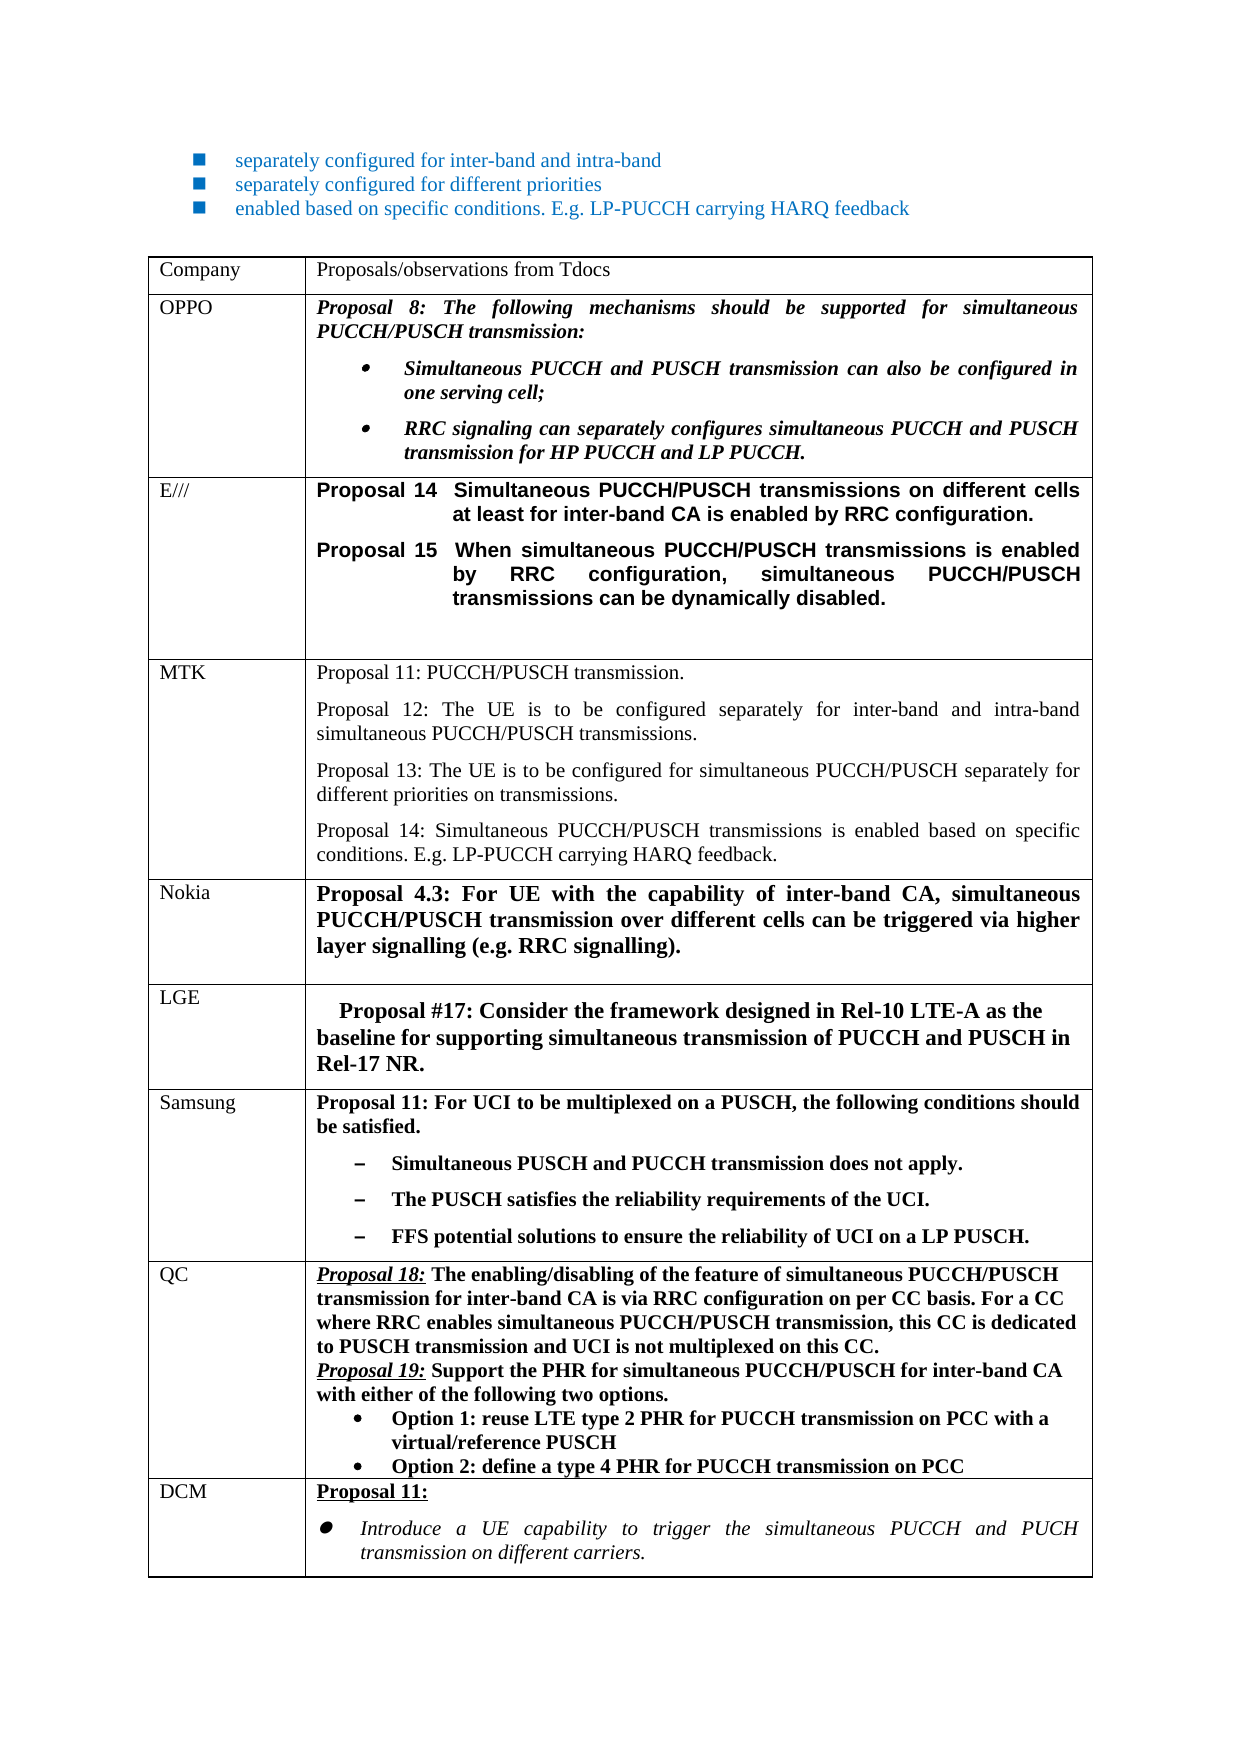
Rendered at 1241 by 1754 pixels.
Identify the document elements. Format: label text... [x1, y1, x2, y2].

table_cell Samsung [149, 1090, 305, 1261]
table_cell Proposal 14 Simultaneous PUCCH/PUSCH transmissions on different cells at least for inter-band CA is enabled by RRC configuration. Proposal 15 When simultaneous PUCCH/PUSCH transmissions is enabled by RRC configuration, simultaneous PUCCH/PUSCH transmissions can be dynamically disabled. [306, 478, 1092, 659]
list separately configured for inter-band and intra-band [191, 148, 1093, 172]
table_cell Nokia [149, 880, 305, 984]
table_cell Proposal 8: The following mechanisms should be supported for simultaneous PUCCH/PUSCH transmission: Simultaneous PUCCH and PUSCH transmission can also be configured in one serving cell; RRC signaling can separately configures simultaneous PUCCH and PUSCH transmission for HP PUCCH and LP PUCCH. [306, 295, 1092, 477]
table_cell Proposal 11: PUCCH/PUSCH transmission. Proposal 12: The UE is to be configured separately for inter-band and intra-band simultaneous PUCCH/PUSCH transmissions. Proposal 13: The UE is to be configured for simultaneous PUCCH/PUSCH separately for different priorities on transmissions. Proposal 14: Simultaneous PUCCH/PUSCH transmissions is enabled based on specific conditions. E.g. LP-PUCCH carrying HARQ feedback. [306, 660, 1092, 879]
table_cell LGE [149, 985, 305, 1089]
table_cell Proposal 11: For UCI to be multiplexed on a PUSCH, the following conditions should be satisfied. Simultaneous PUSCH and PUCCH transmission does not apply. The PUSCH satisfies the reliability requirements of the UCI. FFS potential solutions to ensure the reliability of UCI on a LP PUSCH. [306, 1090, 1092, 1261]
list separately configured for different priorities [191, 172, 1093, 196]
table_header Proposals/observations from Tdocs [306, 258, 1092, 294]
table_cell Proposal 4.3: For UE with the capability of inter-band CA, simultaneous PUCCH/PUSCH transmission over different cells can be triggered via higher layer signalling (e.g. RRC signalling). [306, 880, 1092, 984]
table_cell MTK [149, 660, 305, 879]
table_cell Proposal 18: The enabling/disabling of the feature of simultaneous PUCCH/PUSCH transmission for inter-band CA is via RRC configuration on per CC basis. For a CC where RRC enables simultaneous PUCCH/PUSCH transmission, this CC is dedicated to PUSCH transmission and UCI is not multiplexed on this CC. Proposal 19: Support the PHR for simultaneous PUCCH/PUSCH for inter-band CA with either of the following two options. Option 1: reuse LTE type 2 PHR for PUCCH transmission on PCC with a virtual/reference PUSCH Option 2: define a type 4 PHR for PUCCH transmission on PCC [306, 1262, 1092, 1478]
table_cell Proposal #17: Consider the framework designed in Rel-10 LTE-A as the baseline for supporting simultaneous transmission of PUCCH and PUSCH in Rel-17 NR. [306, 985, 1092, 1089]
list enabled based on specific conditions. E.g. LP-PUCCH carrying HARQ feedback [191, 196, 1093, 220]
table_cell OPPO [149, 295, 305, 477]
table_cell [306, 1479, 1092, 1576]
table_header Company [149, 258, 305, 294]
table_cell QC [149, 1262, 305, 1478]
table_cell DCM [149, 1479, 305, 1576]
table_cell E/// [149, 478, 305, 659]
